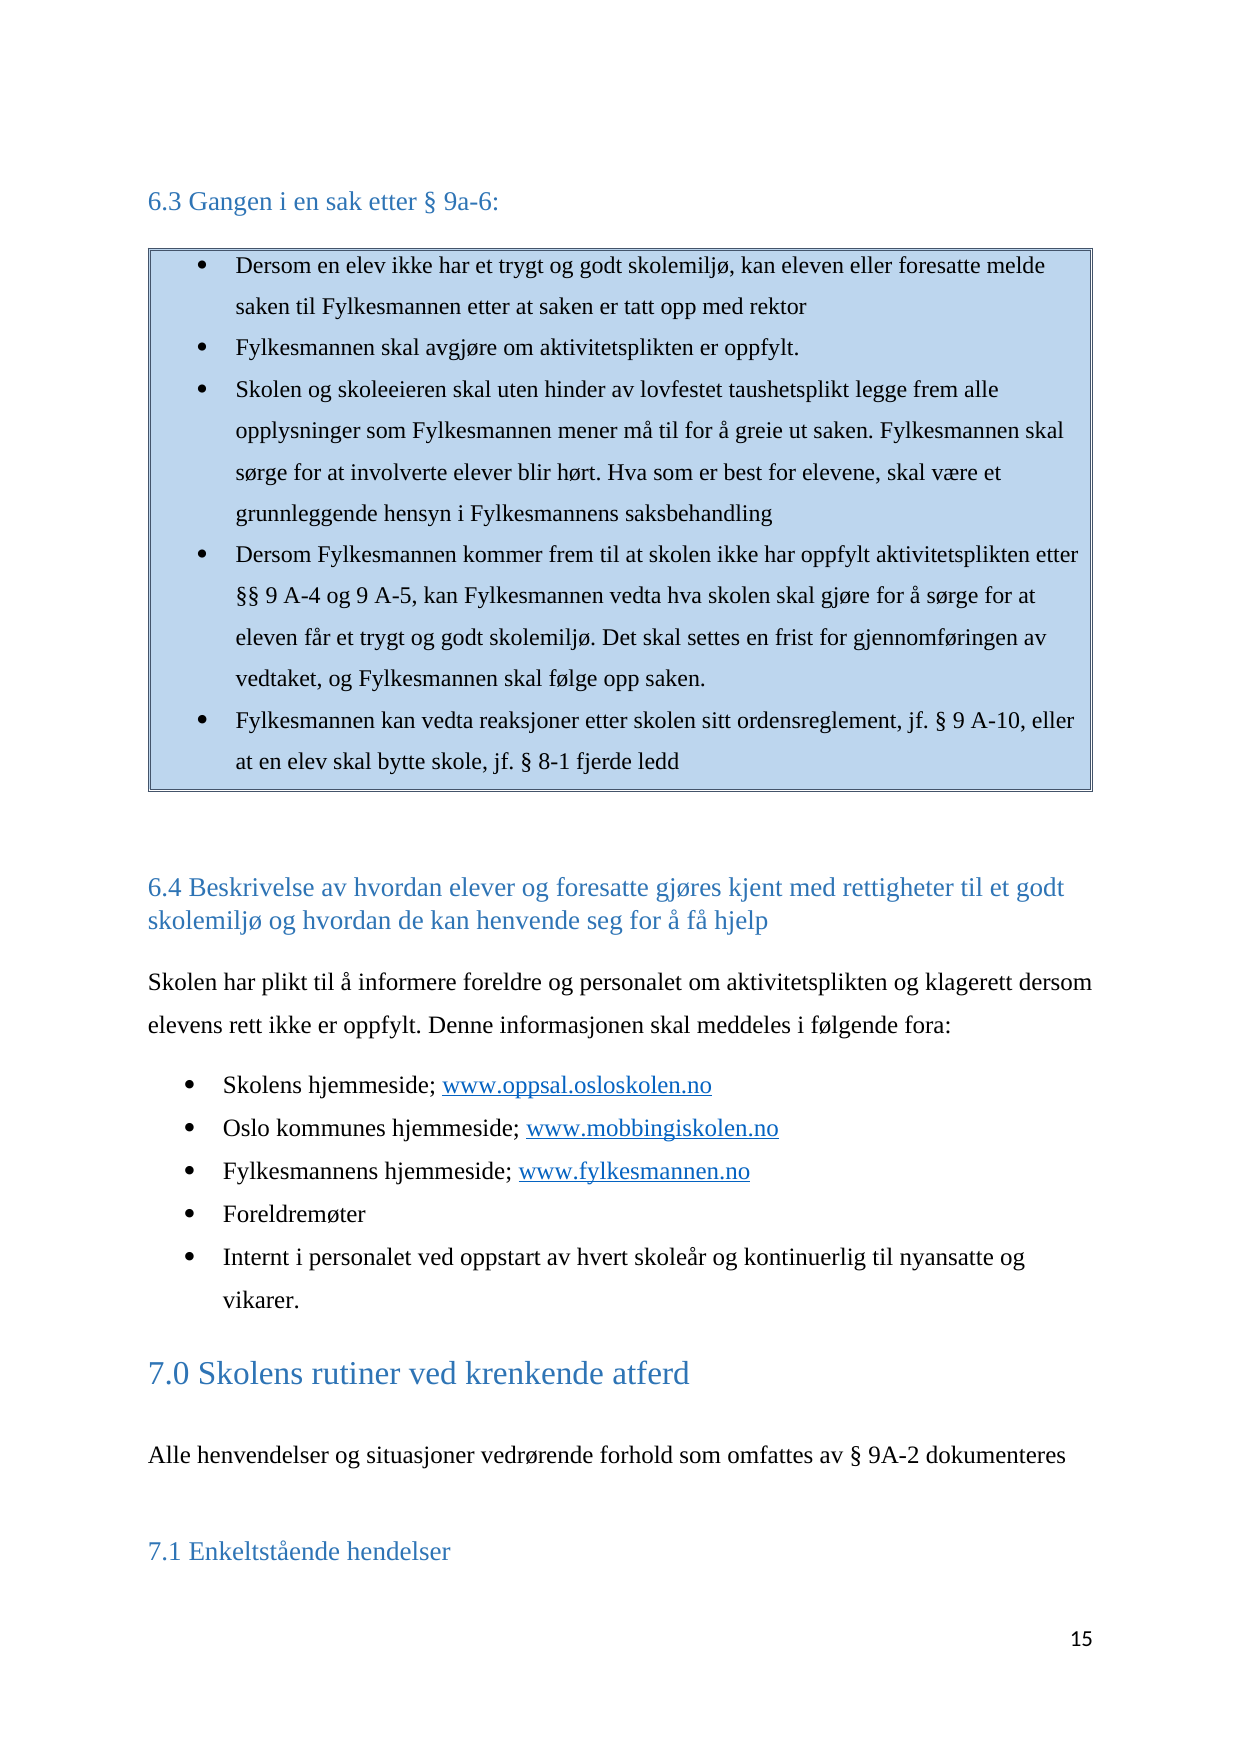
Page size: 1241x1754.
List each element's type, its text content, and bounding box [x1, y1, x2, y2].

list Fylkesmannens hjemmeside; www.fylkesmannen.no [185, 1156, 1093, 1185]
subtitle 6.4 Beskrivelse av hvordan elever og foresatte gjøres kjent med rettigheter til et godt skolemiljø og hvordan de kan henvende seg for å få hjelp [148, 871, 1093, 936]
text Skolen har plikt til å informere foreldre og personalet om aktivitetsplikten og klagerett dersom elevens rett ikke er oppfylt. Denne informasjonen skal meddeles i følgende fora: [148, 967, 1093, 1039]
subtitle 7.0 Skolens rutiner ved krenkende atferd [148, 1353, 1093, 1392]
list Foreldremøter [185, 1199, 1093, 1228]
table_header Dersom en elev ikke har et trygt og godt skolemiljø, kan eleven eller foresatte melde saken til Fylkesmannen etter at saken er tatt opp med rektor Fylkesmannen skal avgjøre om aktivitetsplikten er oppfylt. Skolen og skoleeieren skal uten hinder av lovfestet taushetsplikt legge frem alle opplysninger som Fylkesmannen mener må til for å greie ut saken. Fylkesmannen skal sørge for at involverte elever blir hørt. Hva som er best for elevene, skal være et grunnleggende hensyn i Fylkesmannens saksbehandling Dersom Fylkesmannen kommer frem til at skolen ikke har oppfylt aktivitetsplikten etter §§ 9 A-4 og 9 A-5, kan Fylkesmannen vedta hva skolen skal gjøre for å sørge for at eleven får et trygt og godt skolemiljø. Det skal settes en frist for gjennomføringen av vedtaket, og Fylkesmannen skal følge opp saken. Fylkesmannen kan vedta reaksjoner etter skolen sitt ordensreglement, jf. § 9 A-10, eller at en elev skal bytte skole, jf. § 8-1 fjerde ledd [151, 251, 1090, 789]
list Skolens hjemmeside; www.oppsal.osloskolen.no [185, 1070, 1093, 1098]
text Alle henvendelser og situasjoner vedrørende forhold som omfattes av § 9A-2 dokumenteres [148, 1440, 1093, 1469]
list Oslo kommunes hjemmeside; www.mobbingiskolen.no [185, 1113, 1093, 1142]
list Internt i personalet ved oppstart av hvert skoleår og kontinuerlig til nyansatte og vikarer. [185, 1242, 1093, 1314]
subtitle 7.1 Enkeltstående hendelser [148, 1535, 1093, 1566]
subtitle 6.3 Gangen i en sak etter § 9a-6: [148, 185, 1093, 216]
